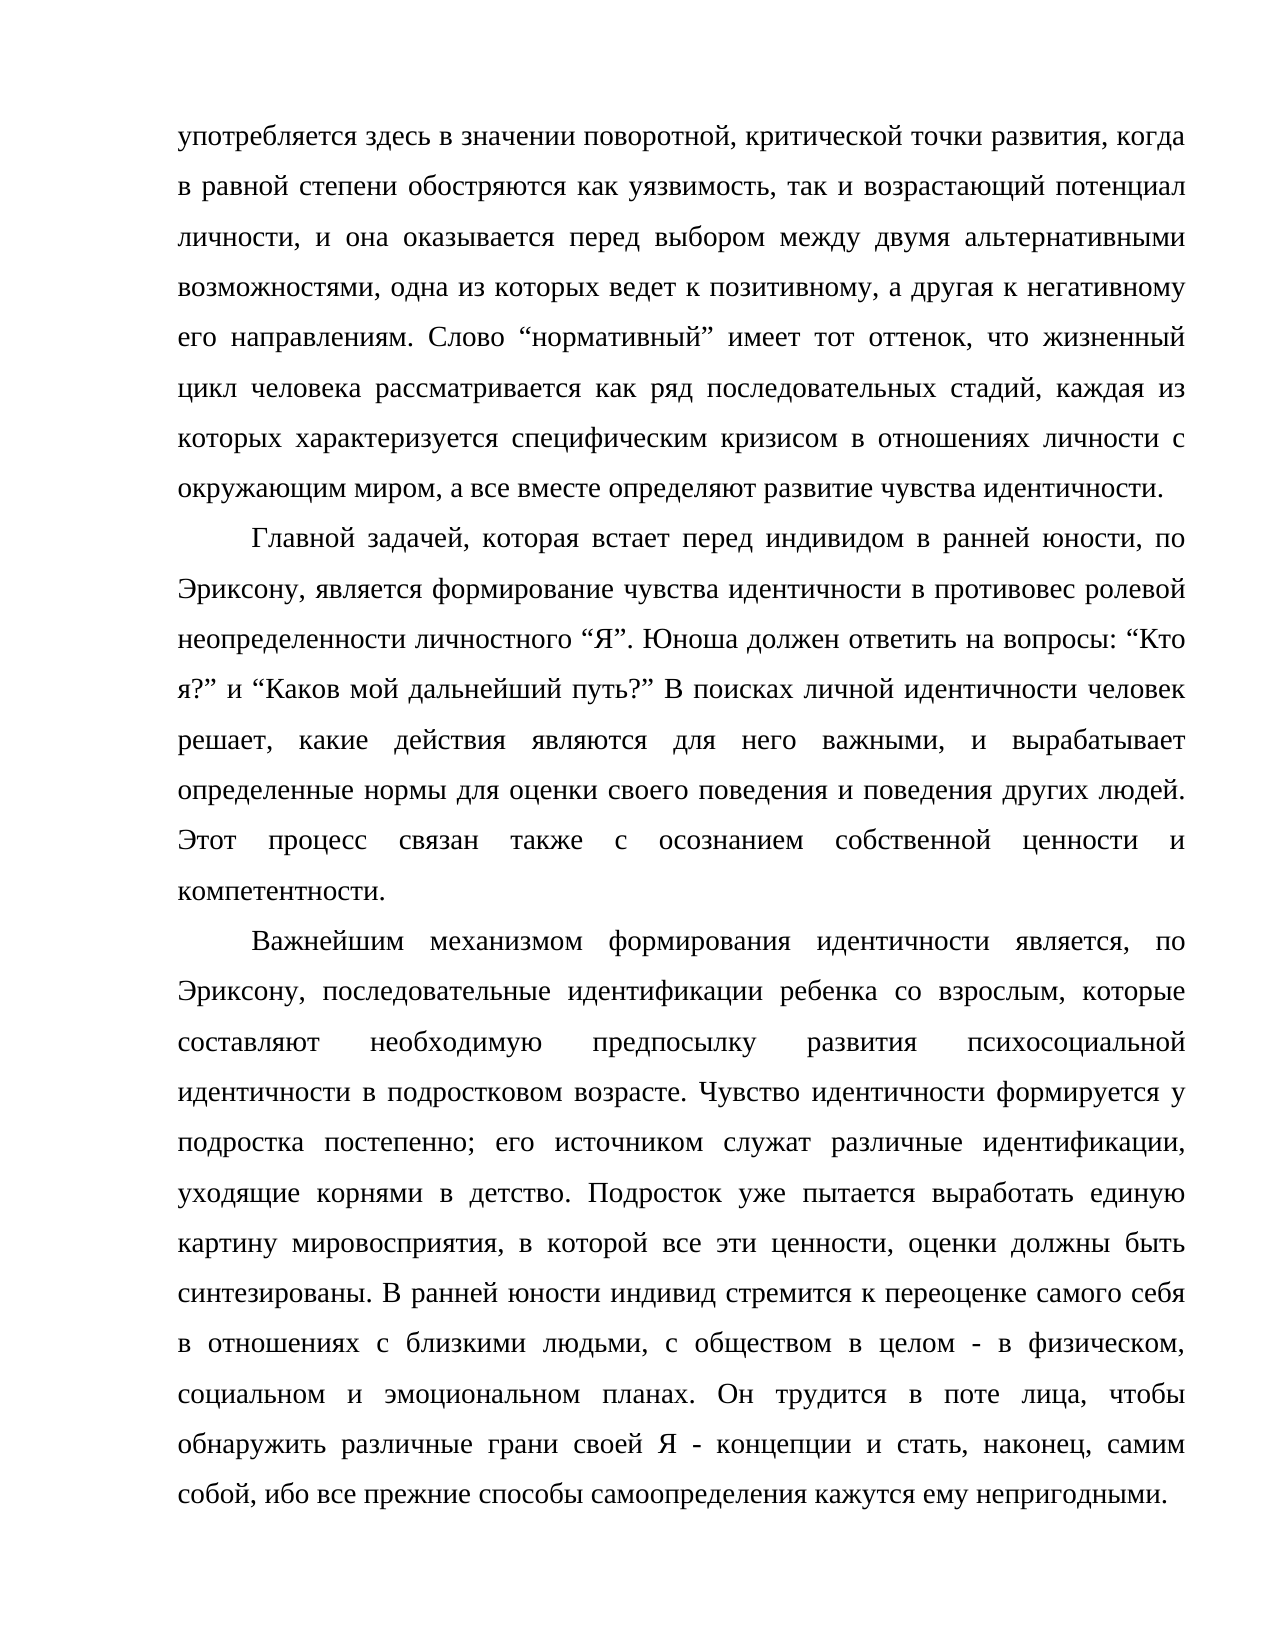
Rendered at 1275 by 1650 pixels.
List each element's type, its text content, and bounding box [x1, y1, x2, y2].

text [177, 118, 1186, 504]
text Главной задачей, которая встает перед индивидом в ранней юности, по Эриксону, является формирование чувства идентичности в противовес ролевой неопределенности личностного “Я”. Юноша должен ответить на вопросы: “Кто я?” и “Каков мой дальнейший путь?” В поисках личной идентичности человек решает, какие действия являются для него важными, и вырабатывает определенные нормы для оценки своего поведения и поведения других людей. Этот процесс связан также с осознанием собственной ценности и компетентности. [177, 521, 1186, 906]
text Важнейшим механизмом формирования идентичности является, по Эриксону, последовательные идентификации ребенка со взрослым, которые составляют необходимую предпосылку развития психосоциальной идентичности в подростковом возрасте. Чувство идентичности формируется у подростка постепенно; его источником служат различные идентификации, уходящие корнями в детство. Подросток уже пытается выработать единую картину мировосприятия, в которой все эти ценности, оценки должны быть синтезированы. В ранней юности индивид стремится к переоценке самого себя в отношениях с близкими людьми, с обществом в целом - в физическом, социальном и эмоциональном планах. Он трудится в поте лица, чтобы обнаружить различные грани своей Я - концепции и стать, наконец, самим собой, ибо все прежние способы самоопределения кажутся ему непригодными. [177, 923, 1186, 1510]
